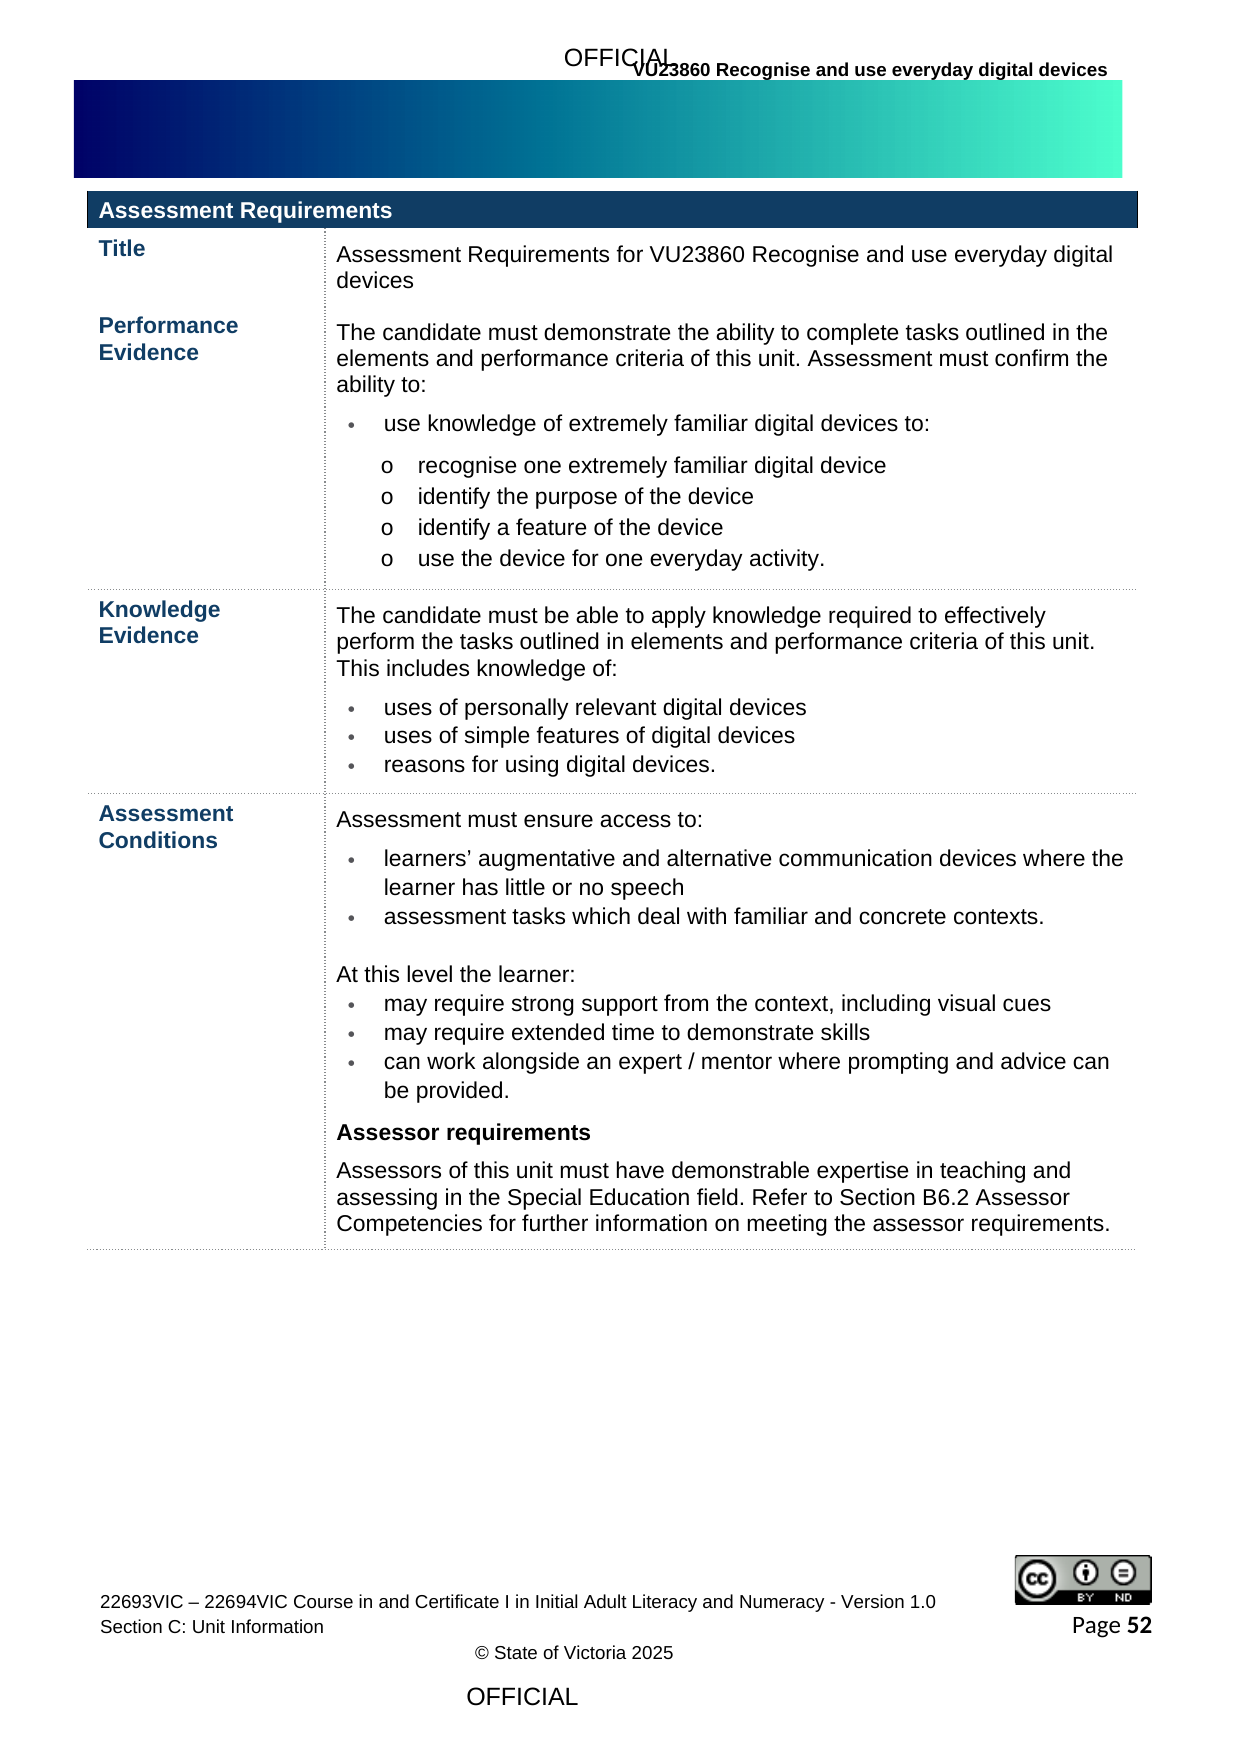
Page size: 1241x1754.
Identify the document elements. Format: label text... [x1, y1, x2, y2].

table_cell Performance Evidence [87, 306, 325, 588]
table_header Assessment Requirements [88, 191, 1137, 228]
table_cell Assessment must ensure access to: learners’ augmentative and alternative communication devices where the learner has little or no speech assessment tasks which deal with familiar and concrete contexts. At this level the learner: may require strong support from the context, including visual cues may require extended time to demonstrate skills can work alongside an expert / mentor where prompting and advice can be provided. Assessor requirements Assessors of this unit must have demonstrable expertise in teaching and assessing in the Special Education field. Refer to Section B6.2 Assessor Competencies for further information on meeting the assessor requirements. [325, 793, 1137, 1249]
table_cell Assessment Requirements for VU23860 Recognise and use everyday digital devices [325, 228, 1137, 306]
picture [73, 80, 445, 178]
picture [1014, 1555, 1152, 1605]
table_cell Knowledge Evidence [87, 589, 325, 793]
table_cell Title [87, 228, 325, 306]
table_cell The candidate must be able to apply knowledge required to effectively perform the tasks outlined in elements and performance criteria of this unit. This includes knowledge of: uses of personally relevant digital devices uses of simple features of digital devices reasons for using digital devices. [325, 589, 1137, 793]
table_cell The candidate must demonstrate the ability to complete tasks outlined in the elements and performance criteria of this unit. Assessment must confirm the ability to: use knowledge of extremely familiar digital devices to: recognise one extremely familiar digital device identify the purpose of the device identify a feature of the device use the device for one everyday activity. [325, 306, 1137, 588]
picture [599, 80, 1123, 178]
table_cell Assessment Conditions [87, 793, 325, 1249]
